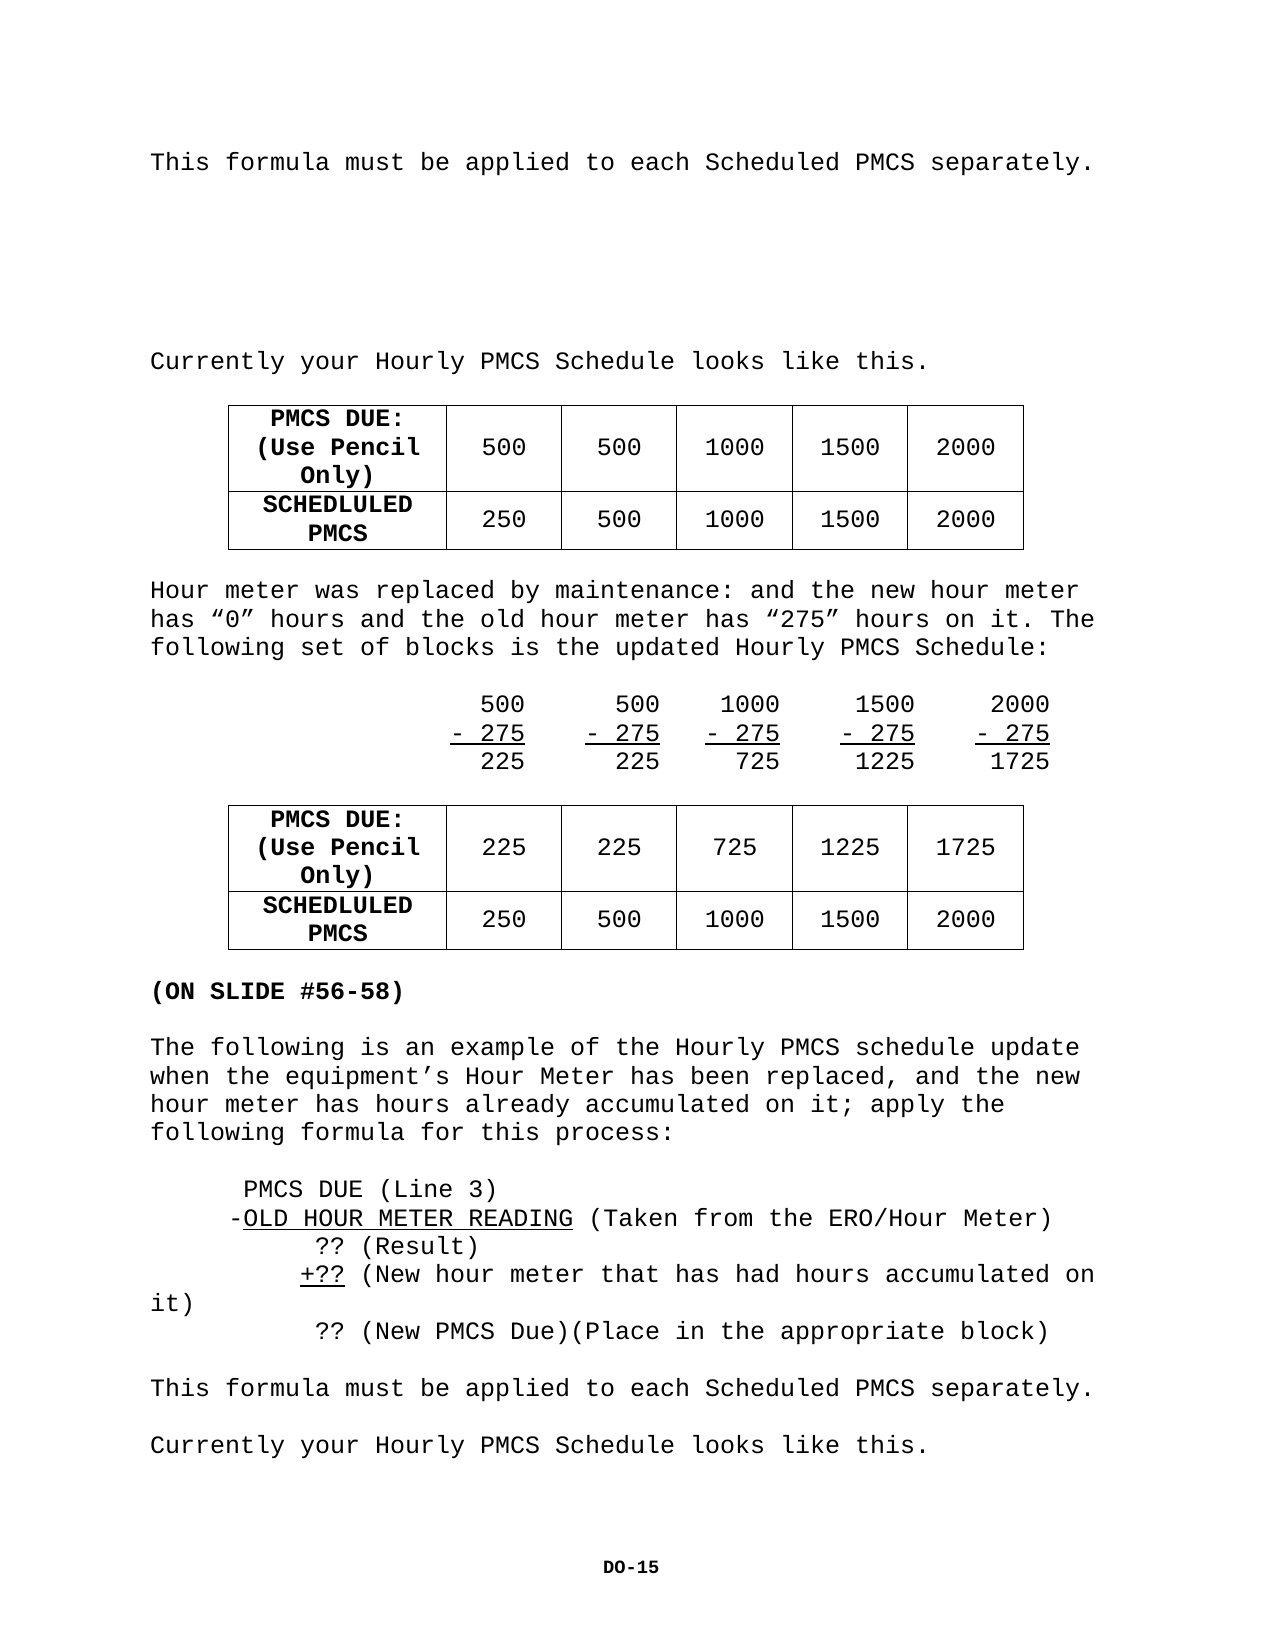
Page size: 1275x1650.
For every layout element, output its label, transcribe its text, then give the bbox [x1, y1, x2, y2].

table_header 725 [677, 806, 792, 891]
table_cell 1000 [677, 892, 792, 949]
table_header 225 [562, 806, 676, 891]
text This formula must be applied to each Scheduled PMCS separately. [150, 150, 1125, 178]
text 500 500 1000 1500 2000 [150, 692, 1125, 720]
table_cell 1000 [677, 492, 792, 549]
text (ON SLIDE #56-58) [150, 978, 1125, 1007]
table_header PMCS DUE: (Use Pencil Only) [229, 406, 446, 491]
text PMCS DUE (Line 3) [150, 1177, 1125, 1205]
text Hour meter was replaced by maintenance: and the new hour meter has “0” hours and the old hour meter has “275” hours on it. The following set of blocks is the updated Hourly PMCS Schedule: [150, 578, 1125, 663]
table_cell 500 [562, 892, 676, 949]
text The following is an example of the Hourly PMCS schedule update when the equipment’s Hour Meter has been replaced, and the new hour meter has hours already accumulated on it; apply the following formula for this process: [150, 1035, 1125, 1148]
text Currently your Hourly PMCS Schedule looks like this. [150, 348, 1125, 377]
table_cell 2000 [908, 492, 1023, 549]
table_cell 1500 [793, 492, 907, 549]
table_cell 250 [447, 492, 561, 549]
text ?? (New PMCS Due)(Place in the appropriate block) [150, 1319, 1125, 1347]
table_header 1225 [793, 806, 907, 891]
table_header 2000 [908, 406, 1023, 491]
table_header 500 [447, 406, 561, 491]
table_header 1000 [677, 406, 792, 491]
text 225 225 725 1225 1725 [150, 748, 1125, 777]
text This formula must be applied to each Scheduled PMCS separately. [150, 1375, 1125, 1404]
table_cell 2000 [908, 892, 1023, 949]
table_cell SCHEDLULED PMCS [229, 492, 446, 549]
table_cell SCHEDLULED PMCS [229, 892, 446, 949]
table_cell 500 [562, 492, 676, 549]
text Currently your Hourly PMCS Schedule looks like this. [150, 1432, 1125, 1461]
table_cell 1500 [793, 892, 907, 949]
text +?? (New hour meter that has had hours accumulated on it) [150, 1262, 1125, 1319]
table_cell 250 [447, 892, 561, 949]
text - 275 - 275 - 275 - 275 - 275 [150, 720, 1125, 748]
table_header 225 [447, 806, 561, 891]
table_header 500 [562, 406, 676, 491]
table_header PMCS DUE: (Use Pencil Only) [229, 806, 446, 891]
text ?? (Result) [150, 1234, 1125, 1262]
table_header 1500 [793, 406, 907, 491]
table_header 1725 [908, 806, 1023, 891]
text -OLD HOUR METER READING (Taken from the ERO/Hour Meter) [150, 1205, 1125, 1234]
